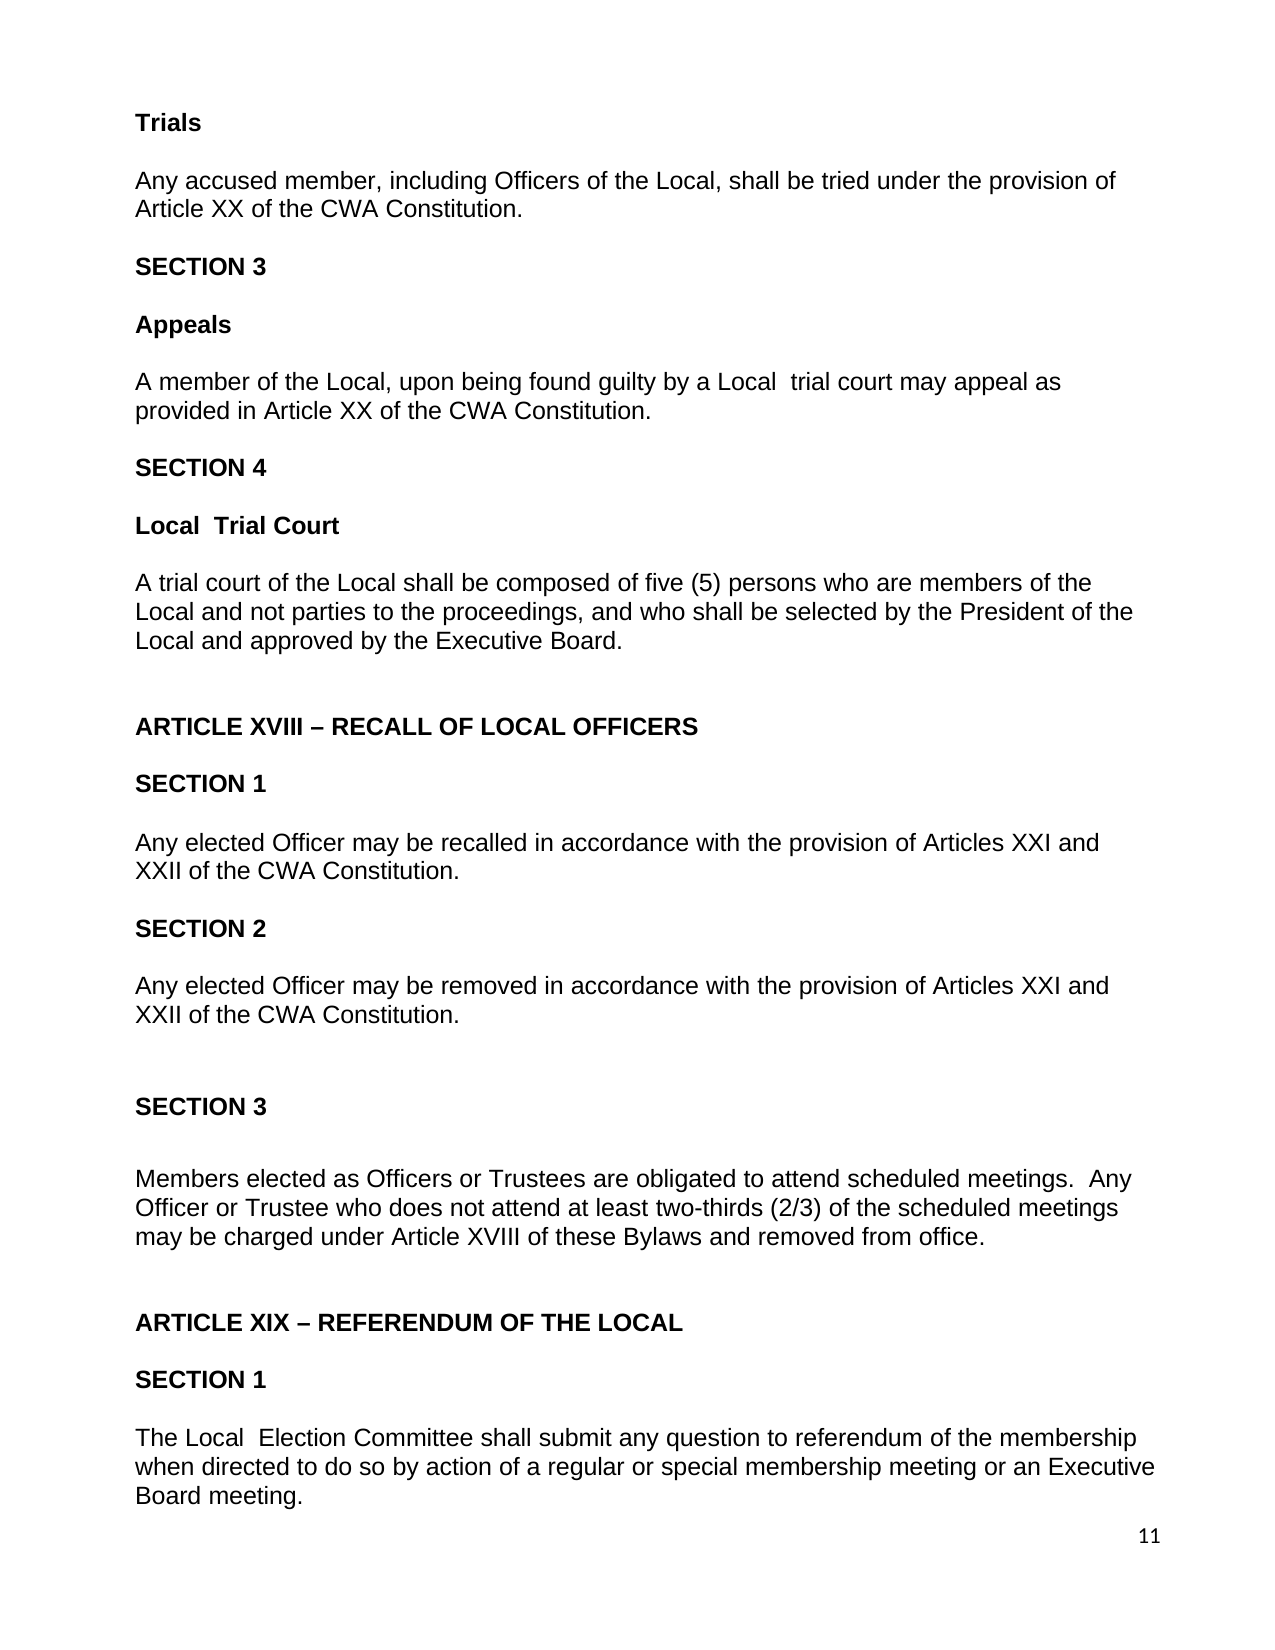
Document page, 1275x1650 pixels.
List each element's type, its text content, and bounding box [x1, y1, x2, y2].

text Trials [135, 108, 1160, 137]
text A trial court of the Local shall be composed of five (5) persons who are members of the Local and not parties to the proceedings, and who shall be selected by the President of the Local and approved by the Executive Board. [135, 568, 1153, 654]
text Appeals [135, 309, 1160, 338]
text The Local Election Committee shall submit any question to referendum of the membership when directed to do so by action of a regular or special membership meeting or an Executive Board meeting. [135, 1423, 1160, 1510]
text Any elected Officer may be removed in accordance with the provision of Articles XXI and XXII of the CWA Constitution. [135, 971, 1153, 1029]
subtitle SECTION 1 [135, 1365, 1021, 1394]
text SECTION 3 [135, 1092, 1145, 1121]
text Members elected as Officers or Trustees are obligated to attend scheduled meetings. Any Officer or Trustee who does not attend at least two-thirds (2/3) of the scheduled meetings may be charged under Article XVIII of these Bylaws and removed from office. [135, 1164, 1145, 1250]
text Any elected Officer may be recalled in accordance with the provision of Articles XXI and XXII of the CWA Constitution. [135, 828, 1153, 885]
subtitle SECTION 4 [135, 453, 1160, 482]
text Local Trial Court [135, 511, 1160, 539]
text A member of the Local, upon being found guilty by a Local trial court may appeal as provided in Article XX of the CWA Constitution. [135, 367, 1153, 424]
subtitle SECTION 3 [135, 252, 1160, 281]
text Any accused member, including Officers of the Local, shall be tried under the provision of Article XX of the CWA Constitution. [135, 166, 1153, 223]
subtitle ARTICLE XVIII – RECALL OF LOCAL OFFICERS SECTION 1 [135, 712, 712, 798]
subtitle ARTICLE XIX – REFERENDUM OF THE LOCAL [135, 1308, 1021, 1337]
subtitle SECTION 2 [135, 914, 1160, 943]
